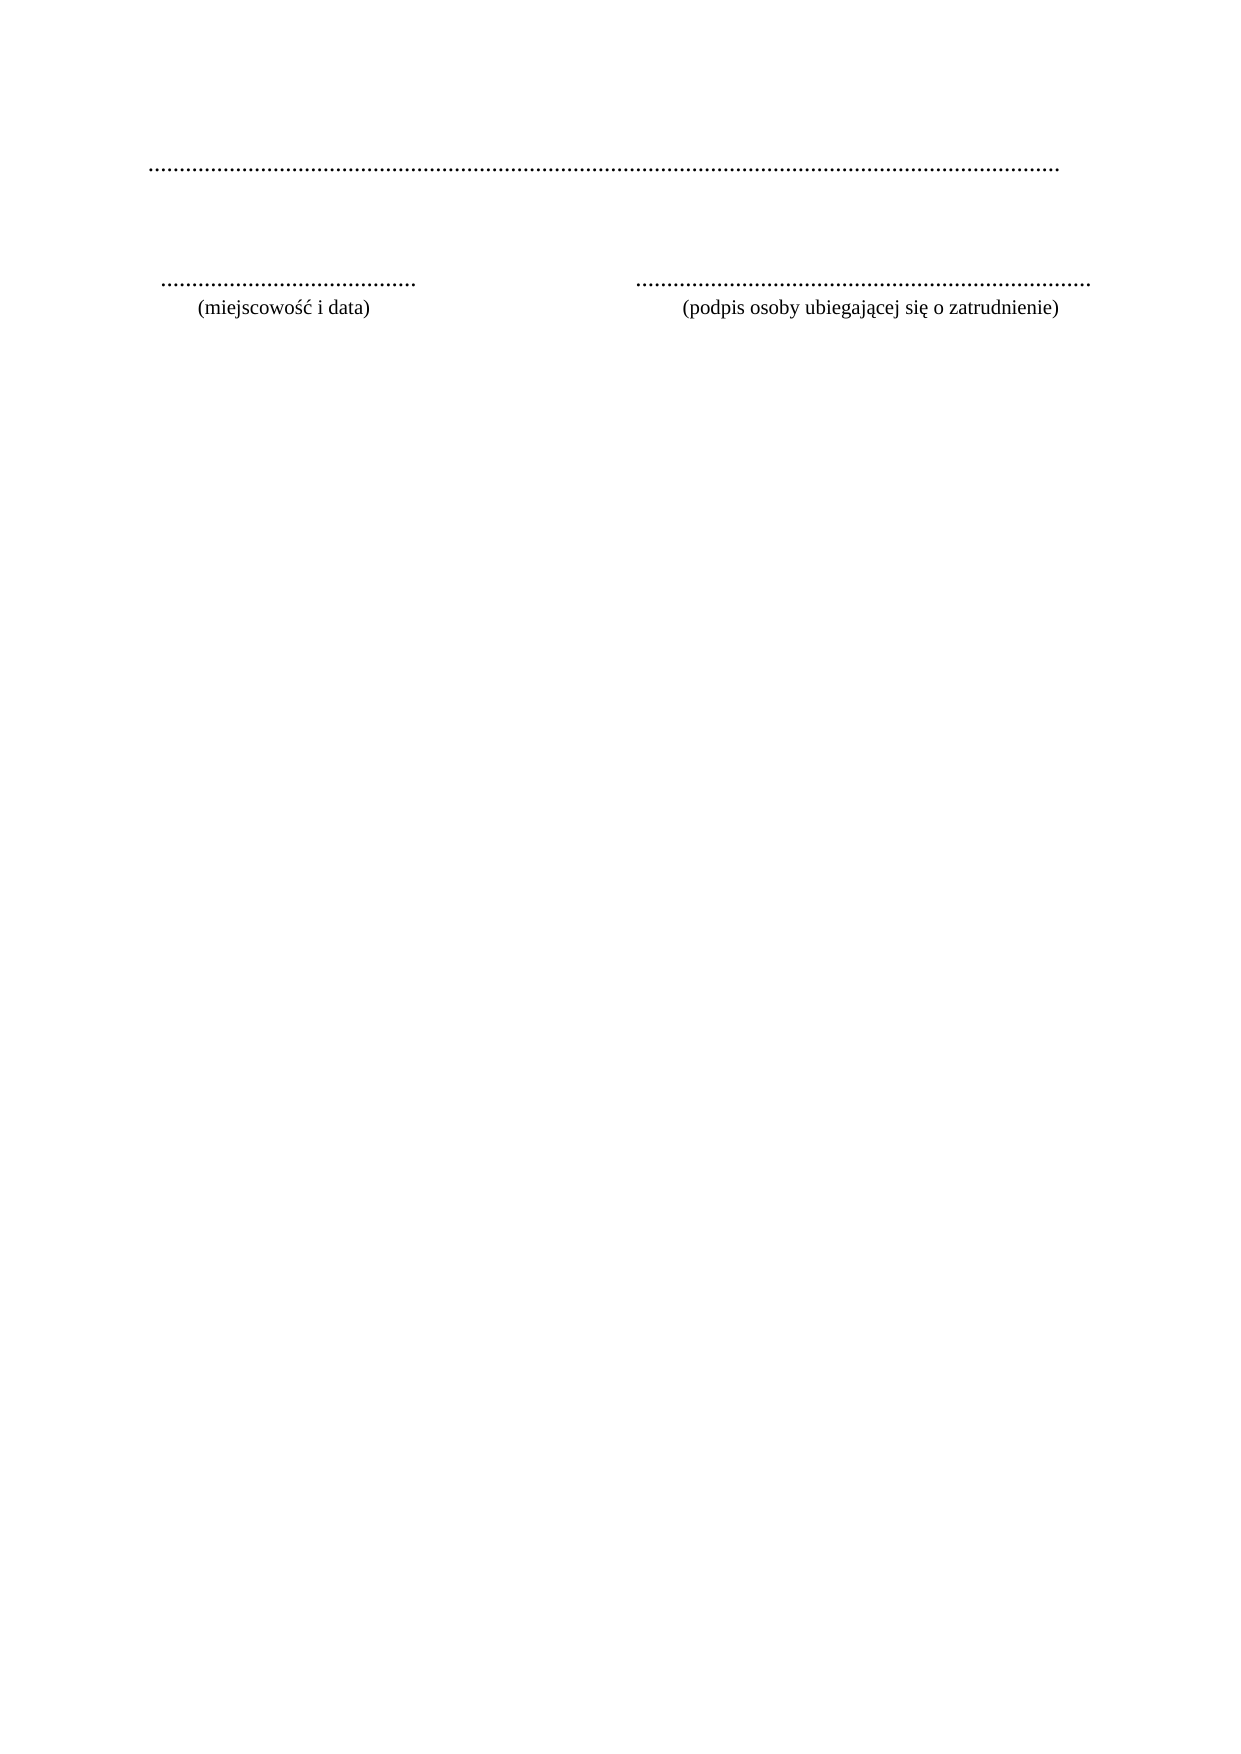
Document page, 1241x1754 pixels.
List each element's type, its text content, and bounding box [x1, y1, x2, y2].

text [148, 148, 1092, 176]
text ......................................... ......................................................................... (miejscowość i data) (podpis osoby ubiegającej się o zatrudnienie) [148, 234, 1092, 349]
